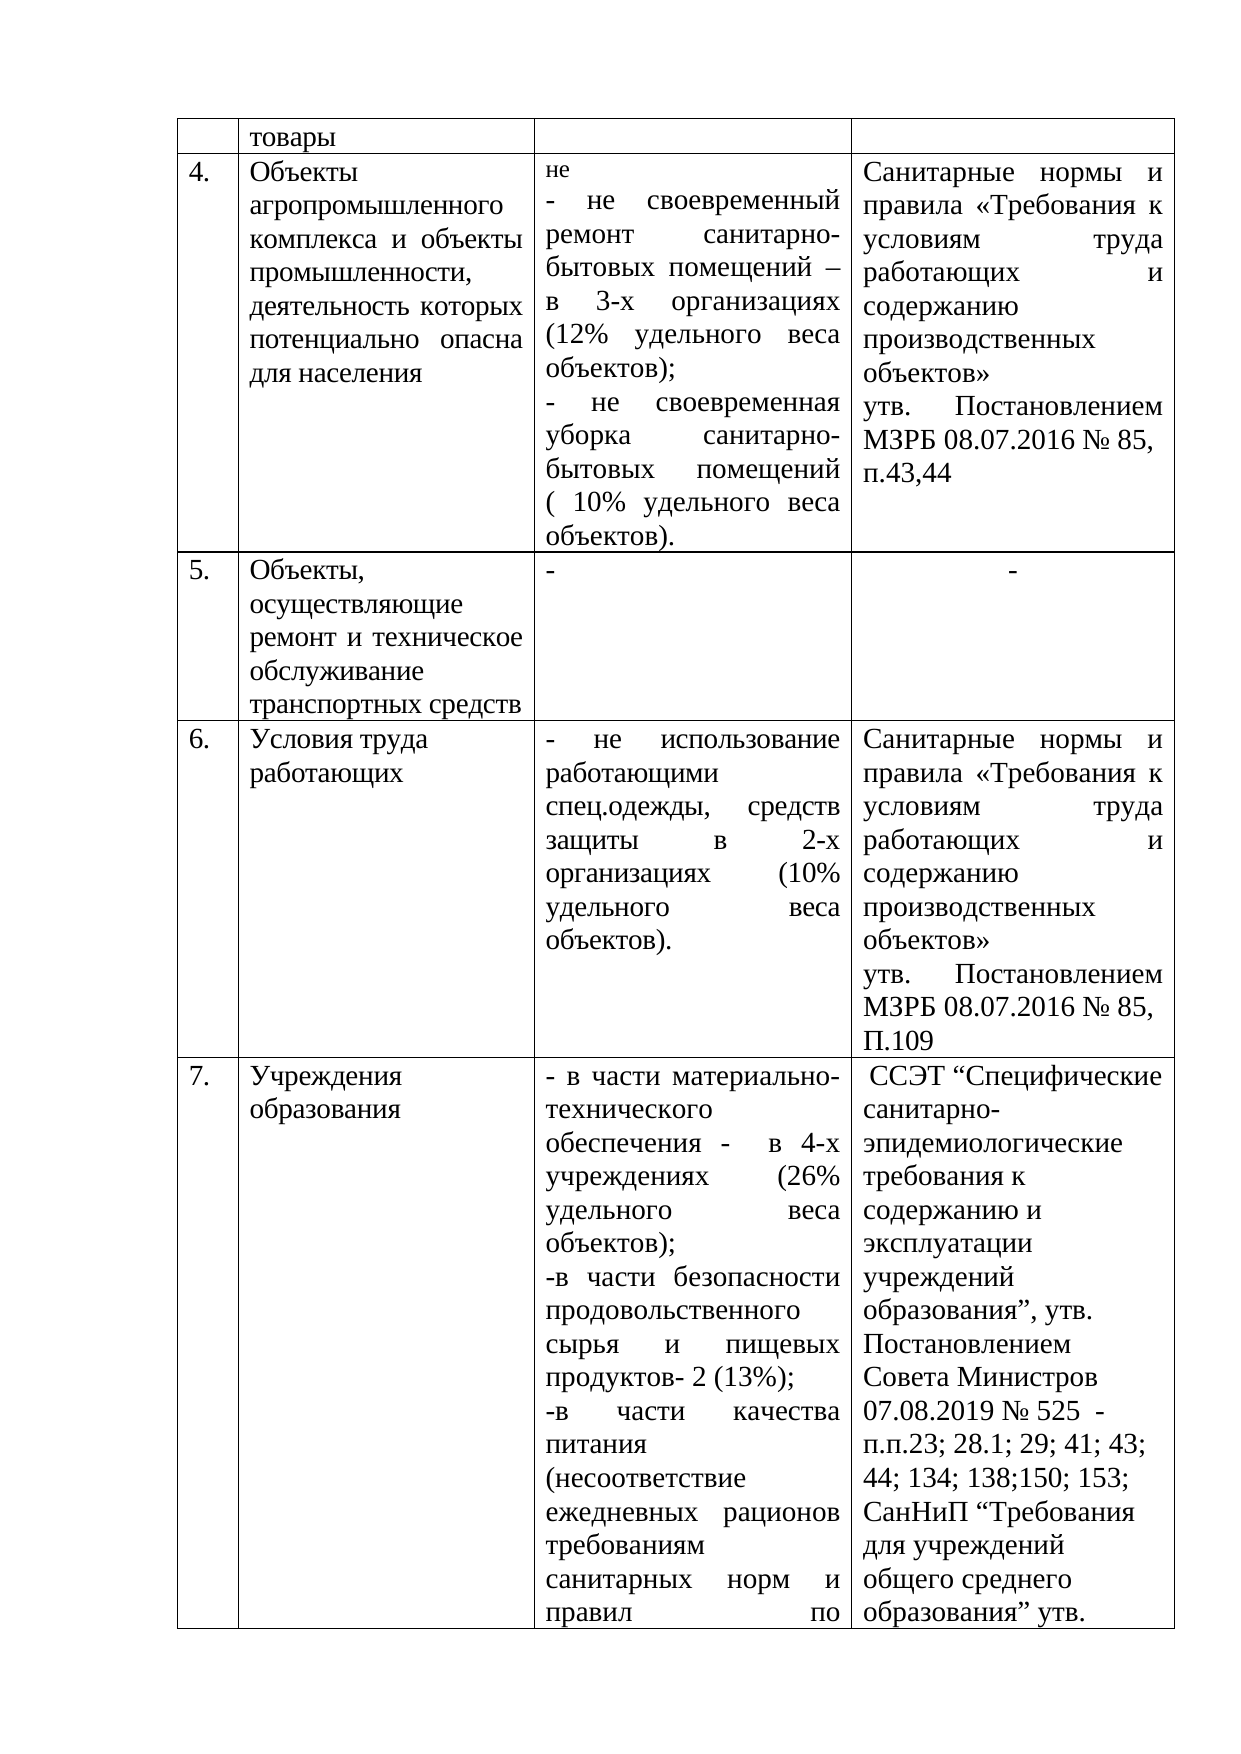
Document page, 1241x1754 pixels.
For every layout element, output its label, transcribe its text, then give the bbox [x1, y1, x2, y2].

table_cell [239, 1058, 534, 1628]
table_cell 3. [178, 119, 238, 153]
table_cell - [852, 553, 1174, 720]
table_cell 6. [178, 721, 238, 1057]
table_cell 5. [178, 553, 238, 720]
table_cell - [535, 553, 851, 720]
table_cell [535, 1058, 851, 1628]
table_cell [852, 119, 1174, 153]
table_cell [239, 119, 534, 153]
table_cell Санитарные нормы и правила «Требования к условиям труда работающих и содержанию производственных объектов» утв. Постановлением МЗРБ 08.07.2016 № 85, п.43,44 [852, 154, 1174, 551]
table_cell Санитарные нормы и правила «Требования к условиям труда работающих и содержанию производственных объектов» утв. Постановлением МЗРБ 08.07.2016 № 85, П.109 [852, 721, 1174, 1057]
table_cell - не использование работающими спец.одежды, средств защиты в 2-х организациях (10% удельного веса объектов). [535, 721, 851, 1057]
table_cell не - не своевременный ремонт санитарно-бытовых помещений –в 3-х организациях (12% удельного веса объектов); - не своевременная уборка санитарно-бытовых помещений ( 10% удельного веса объектов). [535, 154, 851, 551]
table_cell Условия труда работающих [239, 721, 534, 1057]
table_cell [852, 1058, 1174, 1628]
table_cell 7. [178, 1058, 238, 1628]
table_cell Объекты, осуществляющие ремонт и техническое обслуживание транспортных средств [239, 553, 534, 720]
table_cell [535, 119, 851, 153]
table_cell Объекты агропромышленного комплекса и объекты промышленности, деятельность которых потенциально опасна для населения [239, 154, 534, 551]
table_cell 4. [178, 154, 238, 551]
